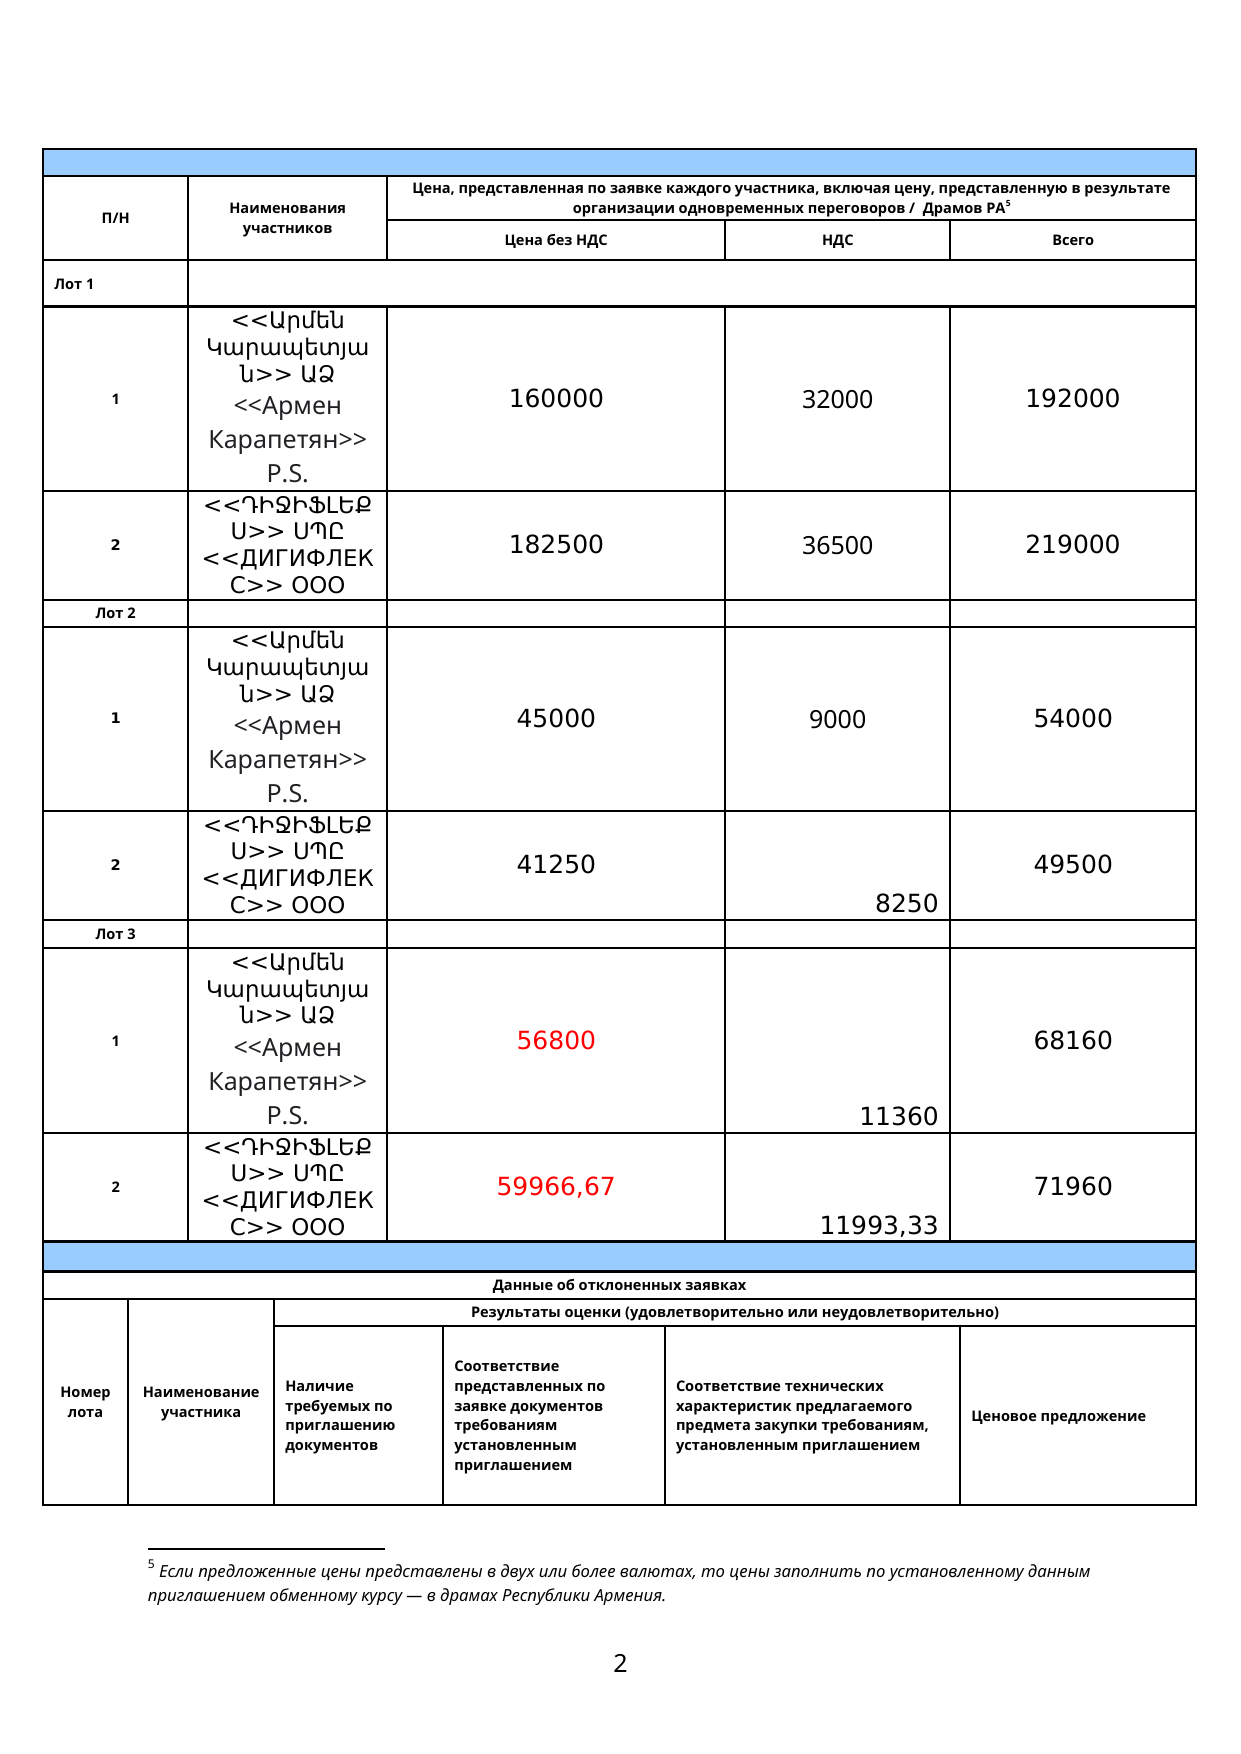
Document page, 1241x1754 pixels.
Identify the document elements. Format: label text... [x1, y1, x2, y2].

table_cell [951, 921, 1195, 947]
table_cell [189, 261, 1195, 305]
table_cell 41250 [388, 812, 724, 918]
table_cell [951, 601, 1195, 626]
table_cell Наименования участников [189, 177, 386, 259]
table_cell 68160 [951, 949, 1195, 1132]
table_cell [388, 601, 724, 626]
table_cell 1 [44, 308, 187, 490]
table_cell 9000 [726, 628, 949, 810]
table_cell 11993,33 [726, 1134, 949, 1240]
table_cell Данные об отклоненных заявках [44, 1273, 1195, 1297]
table_cell [44, 1243, 1195, 1270]
table_cell <<Արմեն Կարապետյան>> ԱՁ <<Армен Карапетян>> P.S. [189, 949, 386, 1132]
table_cell Соответствие представленных по заявке документов требованиям установленным приглашением [444, 1327, 664, 1504]
table_cell 49500 [951, 812, 1195, 918]
table_cell 11360 [726, 949, 949, 1132]
table_cell 2 [44, 492, 187, 598]
table_cell Результаты оценки (удовлетворительно или неудовлетворительно) [275, 1300, 1195, 1324]
table_cell 192000 [951, 308, 1195, 490]
table_cell 182500 [388, 492, 724, 598]
table_cell 219000 [951, 492, 1195, 598]
table_cell 32000 [726, 308, 949, 490]
table_cell [189, 921, 386, 947]
table_cell 1 [44, 949, 187, 1132]
table_cell [189, 601, 386, 626]
table_cell <<ԴԻՋԻՖԼԵՔՍ>> ՍՊԸ <<ДИГИФЛЕКС>> ООО [189, 812, 386, 918]
table_cell 36500 [726, 492, 949, 598]
table_cell 59966,67 [388, 1134, 724, 1240]
table_cell [726, 921, 949, 947]
table_cell НДС [726, 221, 949, 259]
table_cell 160000 [388, 308, 724, 490]
table_cell 1 [44, 628, 187, 810]
table_cell 45000 [388, 628, 724, 810]
table_cell Лот 1 [44, 261, 187, 305]
table_cell [726, 601, 949, 626]
table_cell 54000 [951, 628, 1195, 810]
table_cell [388, 921, 724, 947]
table_cell Цена, представленная по заявке каждого участника, включая цену, представленную в результате организации одновременных переговоров / Драмов РА [388, 177, 1195, 218]
table_cell <<ԴԻՋԻՖԼԵՔՍ>> ՍՊԸ <<ДИГИФЛЕКС>> ООО [189, 1134, 386, 1240]
table_cell Лот 3 [44, 921, 187, 947]
table_cell 2 [44, 1134, 187, 1240]
table_cell Соответствие технических характеристик предлагаемого предмета закупки требованиям, установленным приглашением [666, 1327, 959, 1504]
table_cell П/Н [44, 177, 187, 259]
table_cell Лот 2 [44, 601, 187, 626]
table_cell 8250 [726, 812, 949, 918]
table_cell Номер лота [44, 1300, 127, 1504]
table_cell Наличие требуемых по приглашению документов [275, 1327, 442, 1504]
table_cell Всего [951, 221, 1195, 259]
table_cell Цена без НДС [388, 221, 724, 259]
table_cell 71960 [951, 1134, 1195, 1240]
table_cell <<Արմեն Կարապետյան>> ԱՁ <<Армен Карапетян>> P.S. [189, 628, 386, 810]
table_cell Ценовое предложение [961, 1327, 1195, 1504]
table_cell <<ԴԻՋԻՖԼԵՔՍ>> ՍՊԸ <<ДИГИФЛЕКС>> ООО [189, 492, 386, 598]
table_cell 56800 [388, 949, 724, 1132]
table_cell <<Արմեն Կարապետյան>> ԱՁ <<Армен Карапетян>> P.S. [189, 308, 386, 490]
table_cell Наименование участника [129, 1300, 273, 1504]
table_cell [44, 150, 1195, 175]
table_cell 2 [44, 812, 187, 918]
